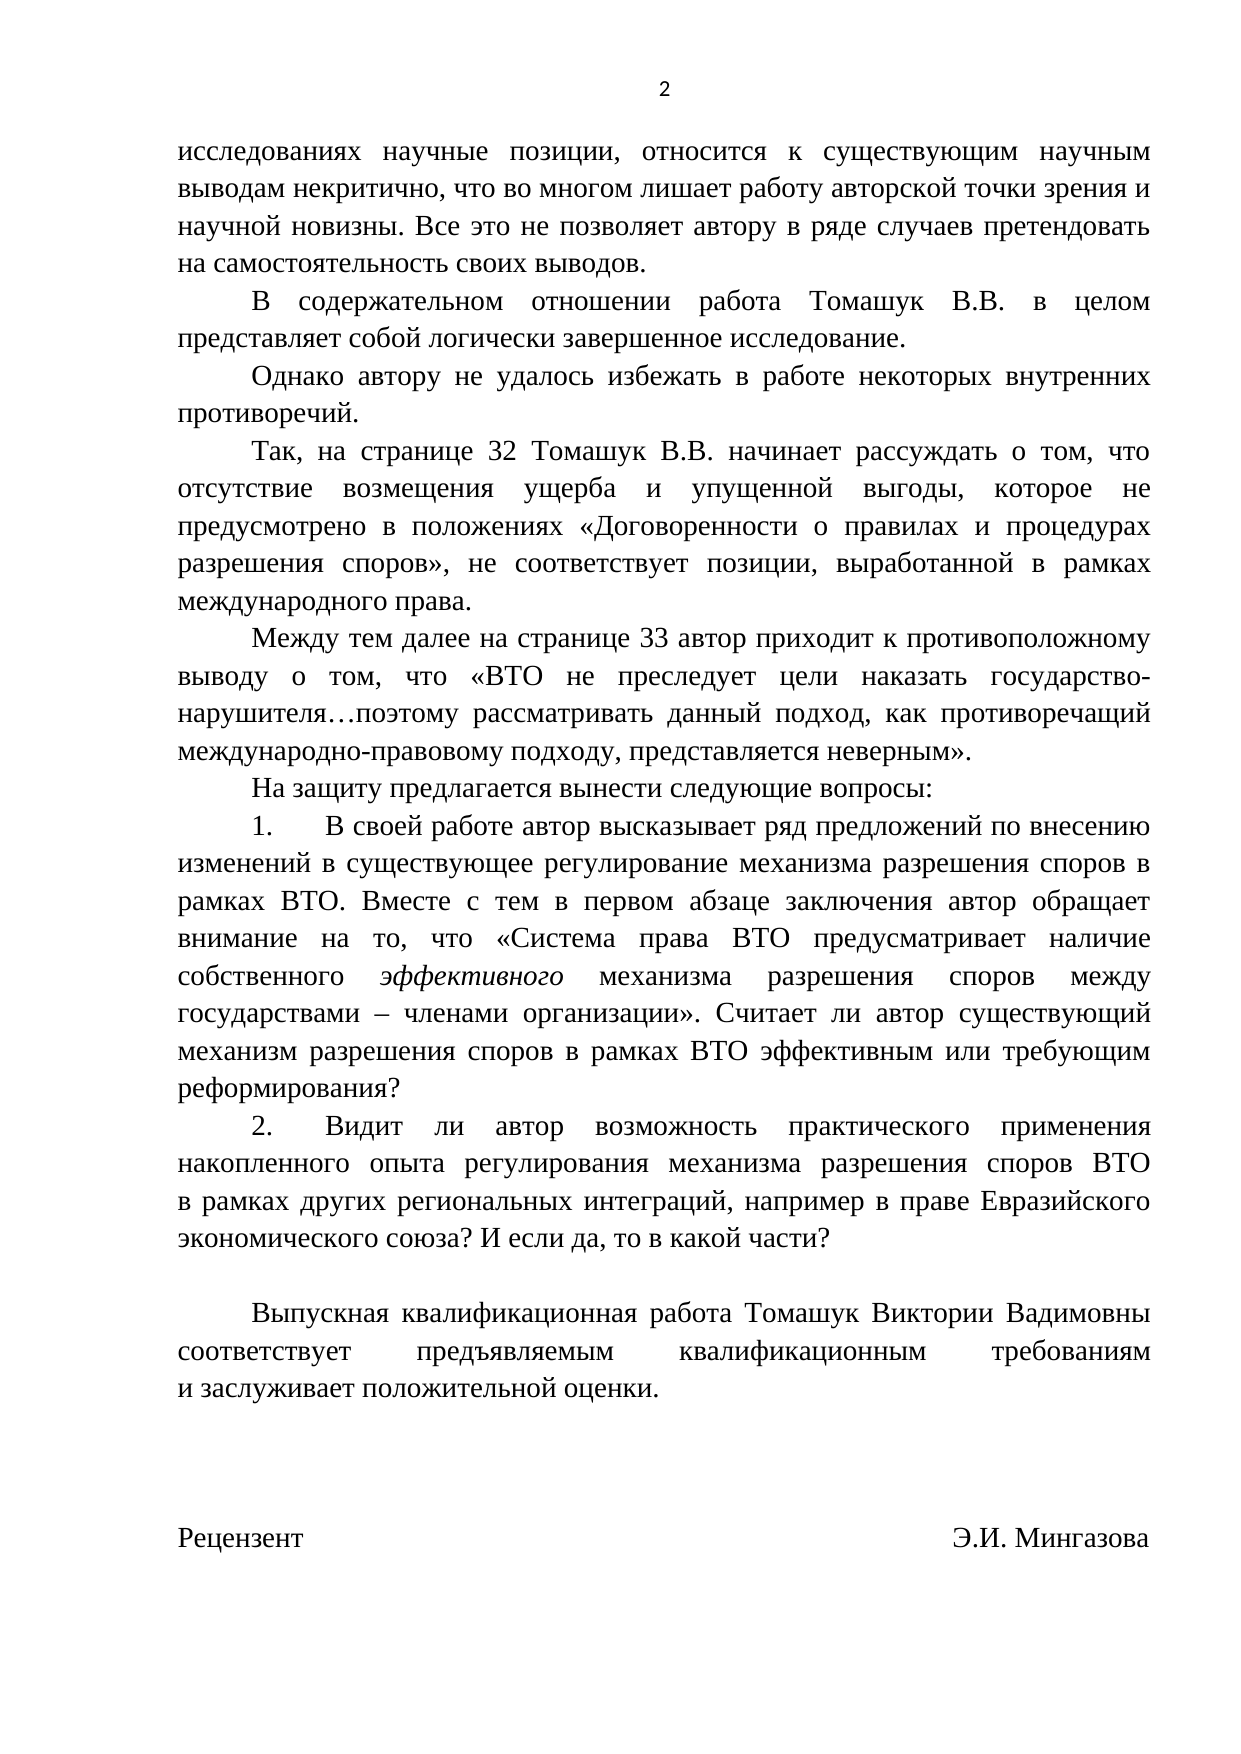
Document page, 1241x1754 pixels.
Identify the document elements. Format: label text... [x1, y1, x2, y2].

text Между тем далее на странице 33 автор приходит к противоположному выводу о том, что «ВТО не преследует цели наказать государство-нарушителя…поэтому рассматривать данный подход, как противоречащий международно-правовому подходу, представляется неверным». [177, 617, 1152, 767]
text Однако автору не удалось избежать в работе некоторых внутренних противоречий. [177, 355, 1152, 430]
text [177, 130, 1152, 280]
text Выпускная квалификационная работа Томашук Виктории Вадимовны соответствует предъявляемым квалификационным требованиям и заслуживает положительной оценки. [177, 1292, 1152, 1405]
text На защиту предлагается вынести следующие вопросы: [177, 767, 1152, 805]
text Рецензент Э.И. Мингазова [177, 1517, 1152, 1555]
text В содержательном отношении работа Томашук В.В. в целом представляет собой логически завершенное исследование. [177, 280, 1152, 355]
list Видит ли автор возможность практического применения накопленного опыта регулирования механизма разрешения споров ВТО в рамках других региональных интеграций, например в праве Евразийского экономического союза? И если да, то в какой части? [177, 1105, 1152, 1255]
list В своей работе автор высказывает ряд предложений по внесению изменений в существующее регулирование механизма разрешения споров в рамках ВТО. Вместе с тем в первом абзаце заключения автор обращает внимание на то, что «Система права ВТО предусматривает наличие собственного эффективного механизма разрешения споров между государствами – членами организации». Считает ли автор существующий механизм разрешения споров в рамках ВТО эффективным или требующим реформирования? [177, 805, 1152, 1105]
text Так, на странице 32 Томашук В.В. начинает рассуждать о том, что отсутствие возмещения ущерба и упущенной выгоды, которое не предусмотрено в положениях «Договоренности о правилах и процедурах разрешения споров», не соответствует позиции, выработанной в рамках международного права. [177, 430, 1152, 617]
